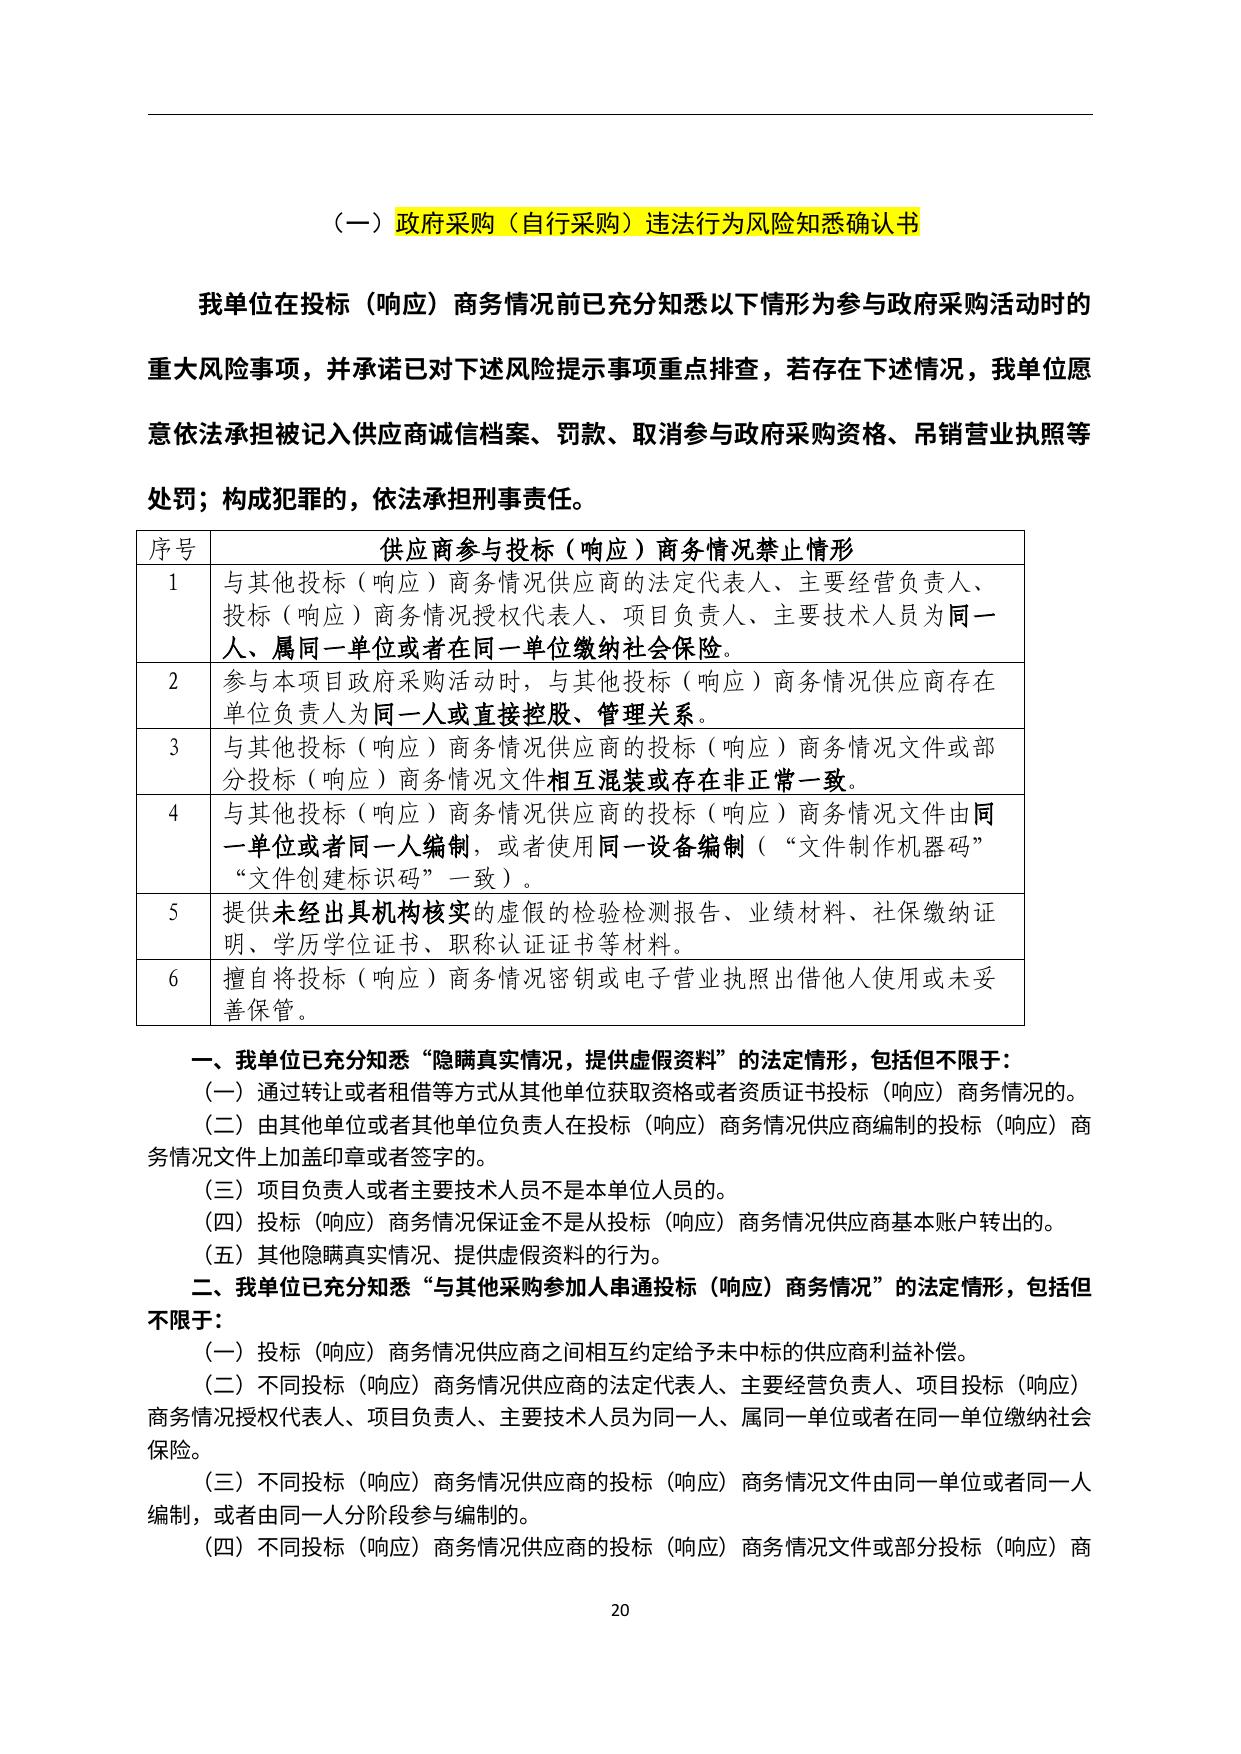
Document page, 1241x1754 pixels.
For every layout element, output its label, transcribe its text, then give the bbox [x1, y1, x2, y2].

table_cell 擅自将投标（响应）商务情况密钥或电子营业执照出借他人使用或未妥善保管。 [211, 960, 1024, 1025]
text （一）通过转让或者租借等方式从其他单位获取资格或者资质证书投标（响应）商务情况的。 [148, 1075, 1093, 1107]
table_cell 参与本项目政府采购活动时，与其他投标（响应）商务情况供应商存在单位负责人为同一人或直接控股、管理关系。 [211, 663, 1024, 728]
text （二）由其他单位或者其他单位负责人在投标（响应）商务情况供应商编制的投标（响应）商务情况文件上加盖印章或者签字的。 [148, 1107, 1093, 1172]
table_header 供应商参与投标（响应）商务情况禁止情形 [211, 531, 1024, 564]
text （一）投标（响应）商务情况供应商之间相互约定给予未中标的供应商利益补偿。 [148, 1335, 1093, 1367]
table_cell 1 [137, 565, 210, 662]
text 一、我单位已充分知悉“隐瞒真实情况，提供虚假资料”的法定情形，包括但不限于： [148, 1042, 1093, 1075]
text （二）不同投标（响应）商务情况供应商的法定代表人、主要经营负责人、项目投标（响应）商务情况授权代表人、项目负责人、主要技术人员为同一人、属同一单位或者在同一单位缴纳社会保险。 [148, 1367, 1093, 1465]
table_cell 3 [137, 729, 210, 794]
table_cell 与其他投标（响应）商务情况供应商的投标（响应）商务情况文件或部分投标（响应）商务情况文件相互混装或存在非正常一致。 [211, 729, 1024, 794]
table_cell 2 [137, 663, 210, 728]
table_cell 5 [137, 894, 210, 959]
table_header 序号 [137, 531, 210, 564]
text （三）项目负责人或者主要技术人员不是本单位人员的。 [148, 1172, 1093, 1205]
table_cell 与其他投标（响应）商务情况供应商的法定代表人、主要经营负责人、投标（响应）商务情况授权代表人、项目负责人、主要技术人员为同一人、属同一单位或者在同一单位缴纳社会保险。 [211, 565, 1024, 662]
text （五）其他隐瞒真实情况、提供虚假资料的行为。 [148, 1237, 1093, 1270]
text （一）政府采购（自行采购）违法行为风险知悉确认书 [148, 205, 1093, 238]
text （四）投标（响应）商务情况保证金不是从投标（响应）商务情况供应商基本账户转出的。 [148, 1205, 1093, 1237]
table_cell 提供未经出具机构核实的虚假的检验检测报告、业绩材料、社保缴纳证明、学历学位证书、职称认证证书等材料。 [211, 894, 1024, 959]
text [148, 1530, 1093, 1562]
table_cell 6 [137, 960, 210, 1025]
text 我单位在投标（响应）商务情况前已充分知悉以下情形为参与政府采购活动时的重大风险事项，并承诺已对下述风险提示事项重点排查，若存在下述情况，我单位愿意依法承担被记入供应商诚信档案、罚款、取消参与政府采购资格、吊销营业执照等处罚；构成犯罪的，依法承担刑事责任。 [148, 270, 1093, 530]
text 二、我单位已充分知悉“与其他采购参加人串通投标（响应）商务情况”的法定情形，包括但不限于： [148, 1270, 1093, 1335]
table_cell 4 [137, 795, 210, 893]
table_cell 与其他投标（响应）商务情况供应商的投标（响应）商务情况文件由同一单位或者同一人编制，或者使用同一设备编制（“文件制作机器码”“文件创建标识码”一致）。 [211, 795, 1024, 893]
text （三）不同投标（响应）商务情况供应商的投标（响应）商务情况文件由同一单位或者同一人编制，或者由同一人分阶段参与编制的。 [148, 1465, 1093, 1530]
